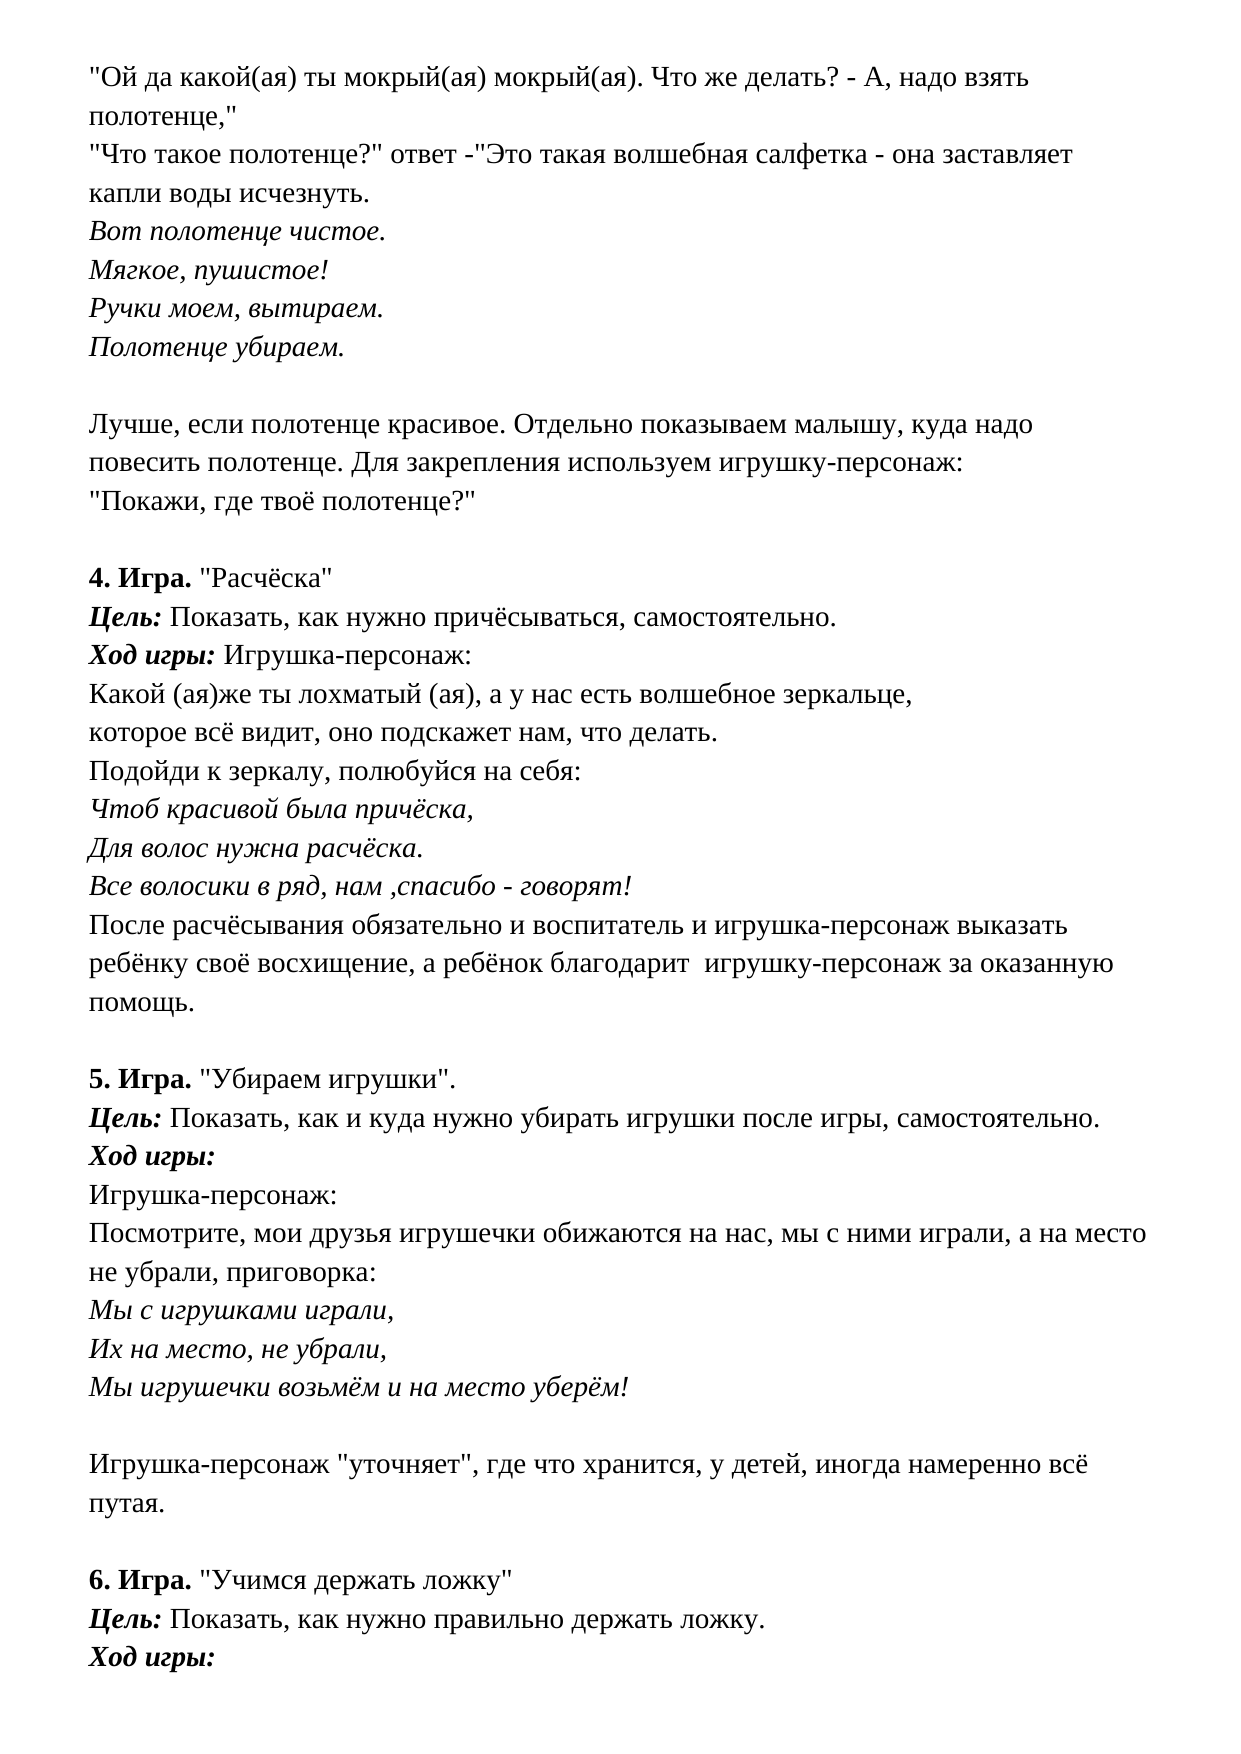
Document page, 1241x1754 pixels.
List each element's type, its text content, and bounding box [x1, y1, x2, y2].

text Чтоб красивой была причёска, [89, 791, 1152, 825]
text Ход игры: [89, 1138, 1152, 1172]
text Все волосики в ряд, нам ,спасибо - говорят! [89, 868, 1152, 902]
text которое всё видит, оно подскажет нам, что делать. [89, 714, 1152, 748]
text Игрушка-персонаж: [89, 1177, 1152, 1210]
text Ход игры: Игрушка-персонаж: [89, 637, 1152, 671]
text Полотенце убираем. [89, 329, 1152, 362]
text 5. Игра. "Убираем игрушки". [89, 1061, 1152, 1095]
text Цель: Показать, как нужно причёсываться, самостоятельно. [89, 599, 1152, 632]
text Их на место, не убрали, [89, 1331, 1152, 1364]
text 4. Игра. "Расчёска" [89, 560, 1152, 594]
text После расчёсывания обязательно и воспитатель и игрушка-персонаж выказать ребёнку своё восхищение, а ребёнок благодарит игрушку-персонаж за оказанную помощь. [89, 907, 1152, 1018]
text Для волос нужна расчёска. [89, 830, 1152, 863]
text Ход игры: [89, 1639, 1152, 1673]
text Мы с игрушками играли, [89, 1292, 1152, 1326]
text Игрушка-персонаж "уточняет", где что хранится, у детей, иногда намеренно всё путая. [89, 1447, 1152, 1519]
text Цель: Показать, как и куда нужно убирать игрушки после игры, самостоятельно. [89, 1100, 1152, 1133]
text "Покажи, где твоё полотенце?" [89, 483, 1152, 517]
text Мягкое, пушистое! [89, 252, 1152, 285]
text Подойди к зеркалу, полюбуйся на себя: [89, 753, 1152, 786]
text Мы игрушечки возьмём и на место уберём! [89, 1369, 1152, 1403]
text "Что такое полотенце?" ответ -"Это такая волшебная салфетка - она заставляет капли воды исчезнуть. [89, 136, 1152, 208]
text Цель: Показать, как нужно правильно держать ложку. [89, 1601, 1152, 1634]
text Вот полотенце чистое. [89, 213, 1152, 247]
text Посмотрите, мои друзья игрушечки обижаются на нас, мы с ними играли, а на место не убрали, приговорка: [89, 1215, 1152, 1287]
text Какой (ая)же ты лохматый (ая), а у нас есть волшебное зеркальце, [89, 676, 1152, 709]
text 6. Игра. "Учимся держать ложку" [89, 1562, 1152, 1596]
text "Ой да какой(ая) ты мокрый(ая) мокрый(ая). Что же делать? - А, надо взять полотенце," [89, 59, 1152, 131]
text Ручки моем, вытираем. [89, 290, 1152, 324]
text Лучше, если полотенце красивое. Отдельно показываем малышу, куда надо повесить полотенце. Для закрепления используем игрушку-персонаж: [89, 406, 1152, 478]
